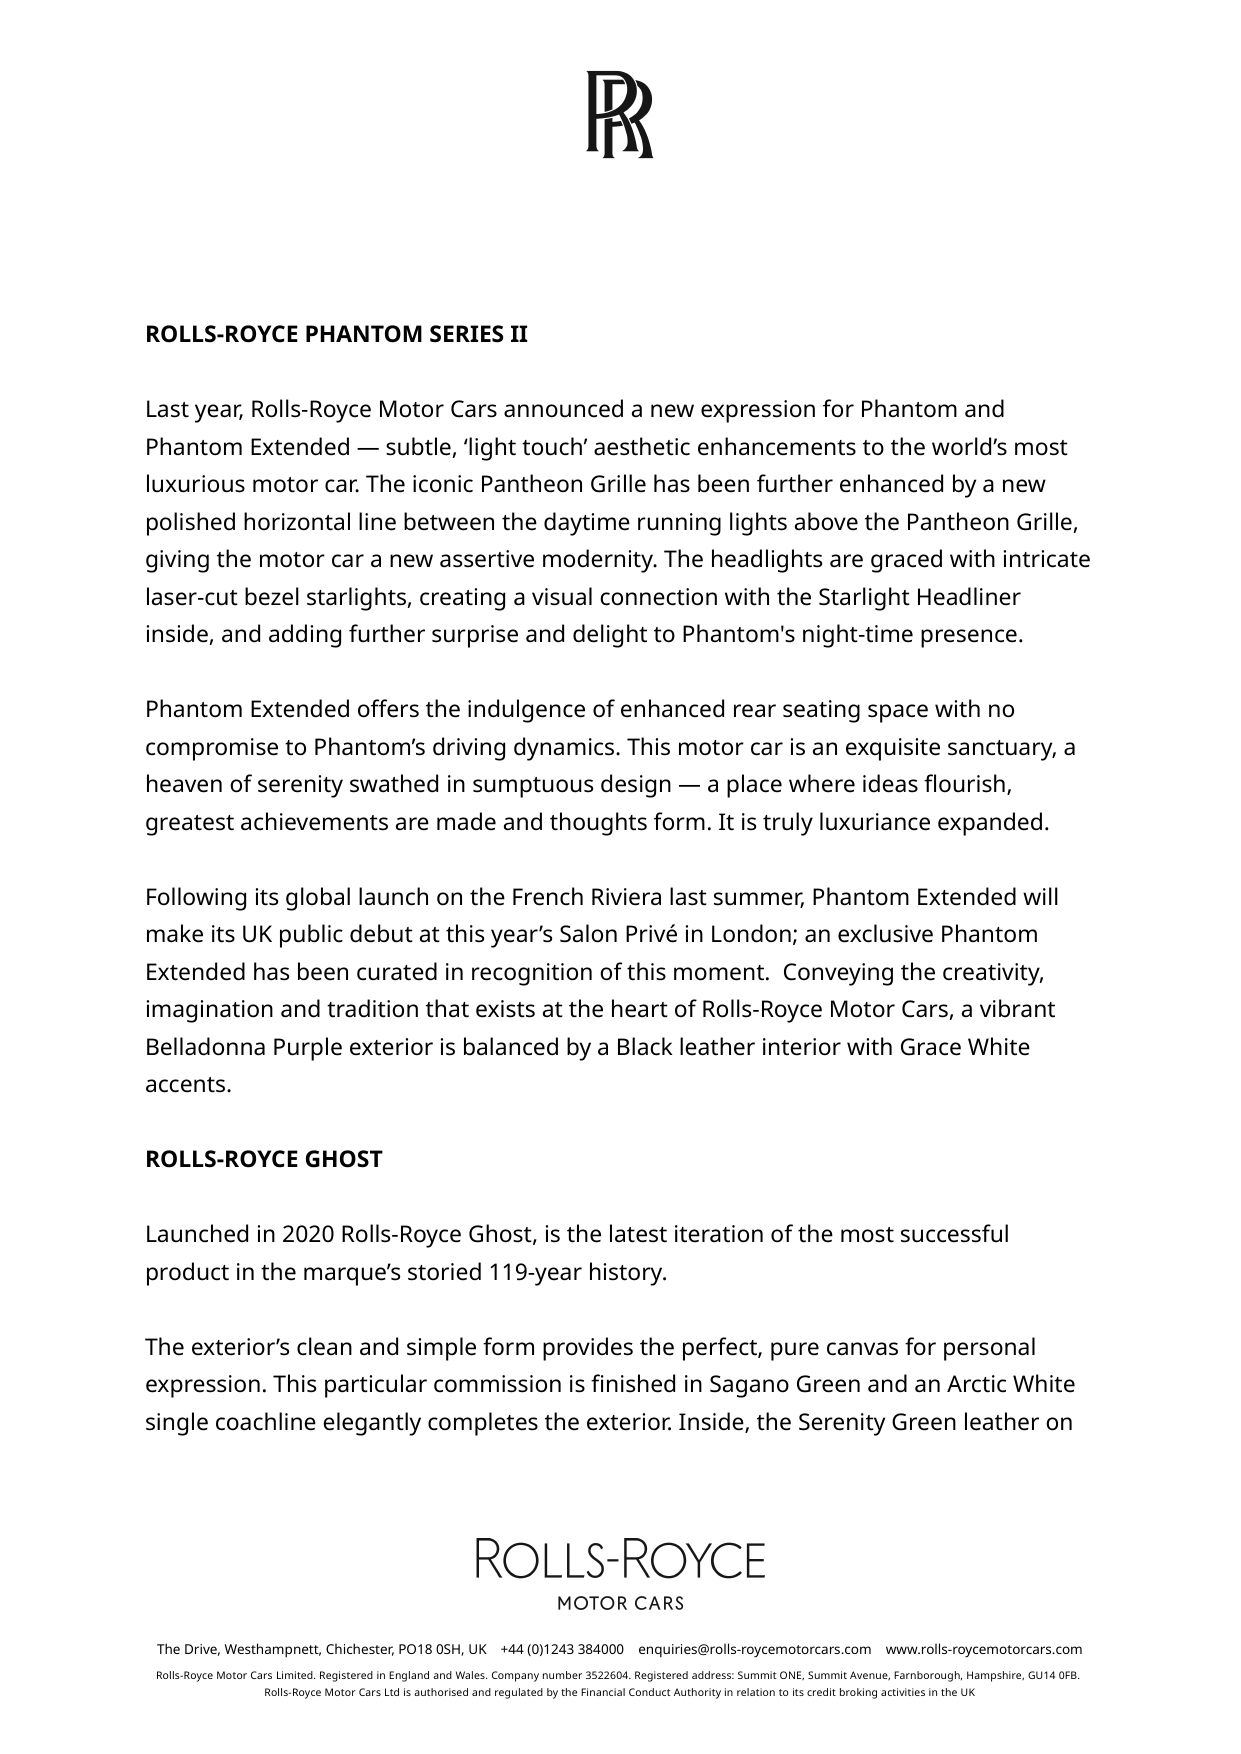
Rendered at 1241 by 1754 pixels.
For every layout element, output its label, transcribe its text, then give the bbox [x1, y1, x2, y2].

text ROLLS-ROYCE GHOST [145, 1138, 1096, 1175]
text Following its global launch on the French Riviera last summer, Phantom Extended will make its UK public debut at this year’s Salon Privé in London; an exclusive Phantom Extended has been curated in recognition of this moment. Conveying the creativity, imagination and tradition that exists at the heart of Rolls-Royce Motor Cars, a vibrant Belladonna Purple exterior is balanced by a Black leather interior with Grace White accents. [145, 875, 1096, 1100]
picture [586, 70, 654, 159]
text ROLLS-ROYCE PHANTOM SERIES II [145, 313, 1096, 350]
text Phantom Extended offers the indulgence of enhanced rear seating space with no compromise to Phantom’s driving dynamics. This motor car is an exquisite sanctuary, a heaven of serenity swathed in sumptuous design — a place where ideas flourish, greatest achievements are made and thoughts form. It is truly luxuriance expanded. [145, 688, 1096, 838]
text Launched in 2020 Rolls-Royce Ghost, is the latest iteration of the most successful product in the marque’s storied 119-year history. [145, 1213, 1096, 1288]
picture [475, 1538, 766, 1611]
text Last year, Rolls-Royce Motor Cars announced a new expression for Phantom and Phantom Extended — subtle, ‘light touch’ aesthetic enhancements to the world’s most luxurious motor car. The iconic Pantheon Grille has been further enhanced by a new polished horizontal line between the daytime running lights above the Pantheon Grille, giving the motor car a new assertive modernity. The headlights are graced with intricate laser-cut bezel starlights, creating a visual connection with the Starlight Headliner inside, and adding further surprise and delight to Phantom's night-time presence. [145, 388, 1096, 650]
